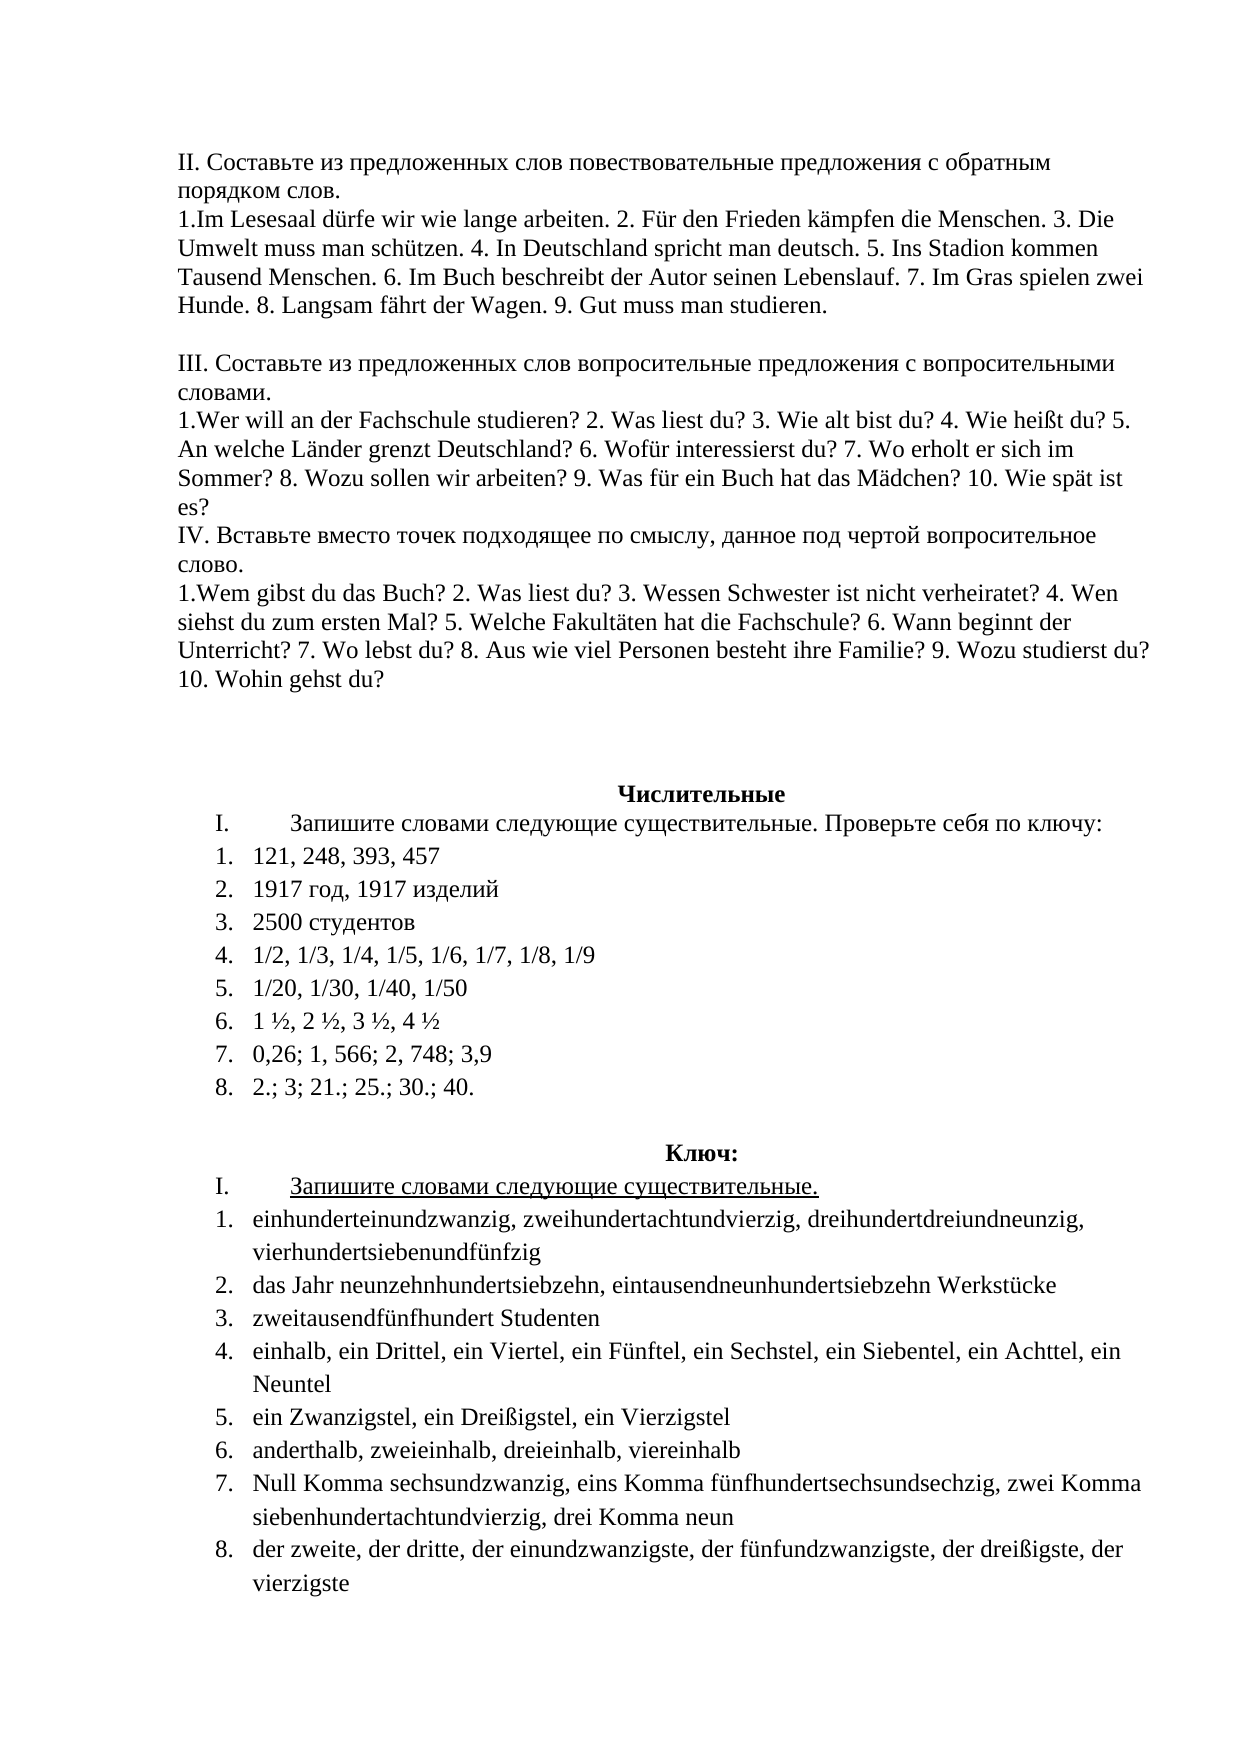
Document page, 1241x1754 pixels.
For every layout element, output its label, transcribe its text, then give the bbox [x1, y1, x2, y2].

list zweitausendfünfhundert Studenten [215, 1303, 1152, 1332]
list Запишите словами следующие существительные. [215, 1171, 1152, 1200]
list einhalb, ein Drittel, ein Viertel, ein Fünftel, ein Sechstel, ein Siebentel, ein Achttel, ein Neuntel [215, 1336, 1152, 1398]
list 0,26; 1, 566; 2, 748; 3,9 [215, 1039, 1152, 1068]
text II. Составьте из предложенных слов повествовательные предложения с обратным порядком слов. [177, 147, 1152, 204]
text IV. Вставьте вместо точек подходящее по смыслу, данное под чертой вопросительное слово. [177, 521, 1152, 578]
text 1.Wer will an der Fachschule studieren? 2. Was liest du? 3. Wie alt bist du? 4. Wie heißt du? 5. An welche Länder grenzt Deutschland? 6. Wofür interessierst du? 7. Wo erholt er sich im Sommer? 8. Wozu sollen wir arbeiten? 9. Was für ein Buch hat das Mädchen? 10. Wie spät ist es? [177, 406, 1152, 521]
text Числительные [177, 779, 1152, 808]
list das Jahr neunzehnhundertsiebzehn, eintausendneunhundertsiebzehn Werkstücke [215, 1270, 1152, 1299]
list 1917 год, 1917 изделий [215, 874, 1152, 903]
list anderthalb, zweieinhalb, dreieinhalb, viereinhalb [215, 1436, 1152, 1464]
list 1/2, 1/3, 1/4, 1/5, 1/6, 1/7, 1/8, 1/9 [215, 940, 1152, 969]
list 1 ½, 2 ½, 3 ½, 4 ½ [215, 1006, 1152, 1035]
list 2.; 3; 21.; 25.; 30.; 40. [215, 1072, 1152, 1101]
list einhunderteinundzwanzig, zweihundertachtundvierzig, dreihundertdreiundneunzig, vierhundertsiebenundfünfzig [215, 1204, 1152, 1266]
text 1.Wem gibst du das Buch? 2. Was liest du? 3. Wessen Schwester ist nicht verheiratet? 4. Wen siehst du zum ersten Mal? 5. Welche Fakultäten hat die Fachschule? 6. Wann beginnt der Unterricht? 7. Wo lebst du? 8. Aus wie viel Personen besteht ihre Familie? 9. Wozu studierst du? 10. Wohin gehst du? [177, 578, 1152, 693]
text III. Составьте из предложенных слов вопросительные предложения с вопросительными словами. [177, 348, 1152, 406]
list Ключ: [252, 1138, 1152, 1167]
text 1.Im Lesesaal dürfe wir wie lange arbeiten. 2. Für den Frieden kämpfen die Menschen. 3. Die Umwelt muss man schützen. 4. In Deutschland spricht man deutsch. 5. Ins Stadion kommen Tausend Menschen. 6. Im Buch beschreibt der Autor seinen Lebenslauf. 7. Im Gras spielen zwei Hunde. 8. Langsam fährt der Wagen. 9. Gut muss man studieren. [177, 204, 1152, 319]
list 2500 студентов [215, 907, 1152, 936]
list Null Komma sechsundzwanzig, eins Komma fünfhundertsechsundsechzig, zwei Komma siebenhundertachtundvierzig, drei Komma neun [215, 1468, 1152, 1530]
list 121, 248, 393, 457 [215, 841, 1152, 870]
list ein Zwanzigstel, ein Dreißigstel, ein Vierzigstel [215, 1402, 1152, 1431]
list Запишите словами следующие существительные. Проверьте себя по ключу: [215, 808, 1152, 837]
list 1/20, 1/30, 1/40, 1/50 [215, 973, 1152, 1002]
list der zweite, der dritte, der einundzwanzigste, der fünfundzwanzigste, der dreißigste, der vierzigste [215, 1534, 1152, 1596]
